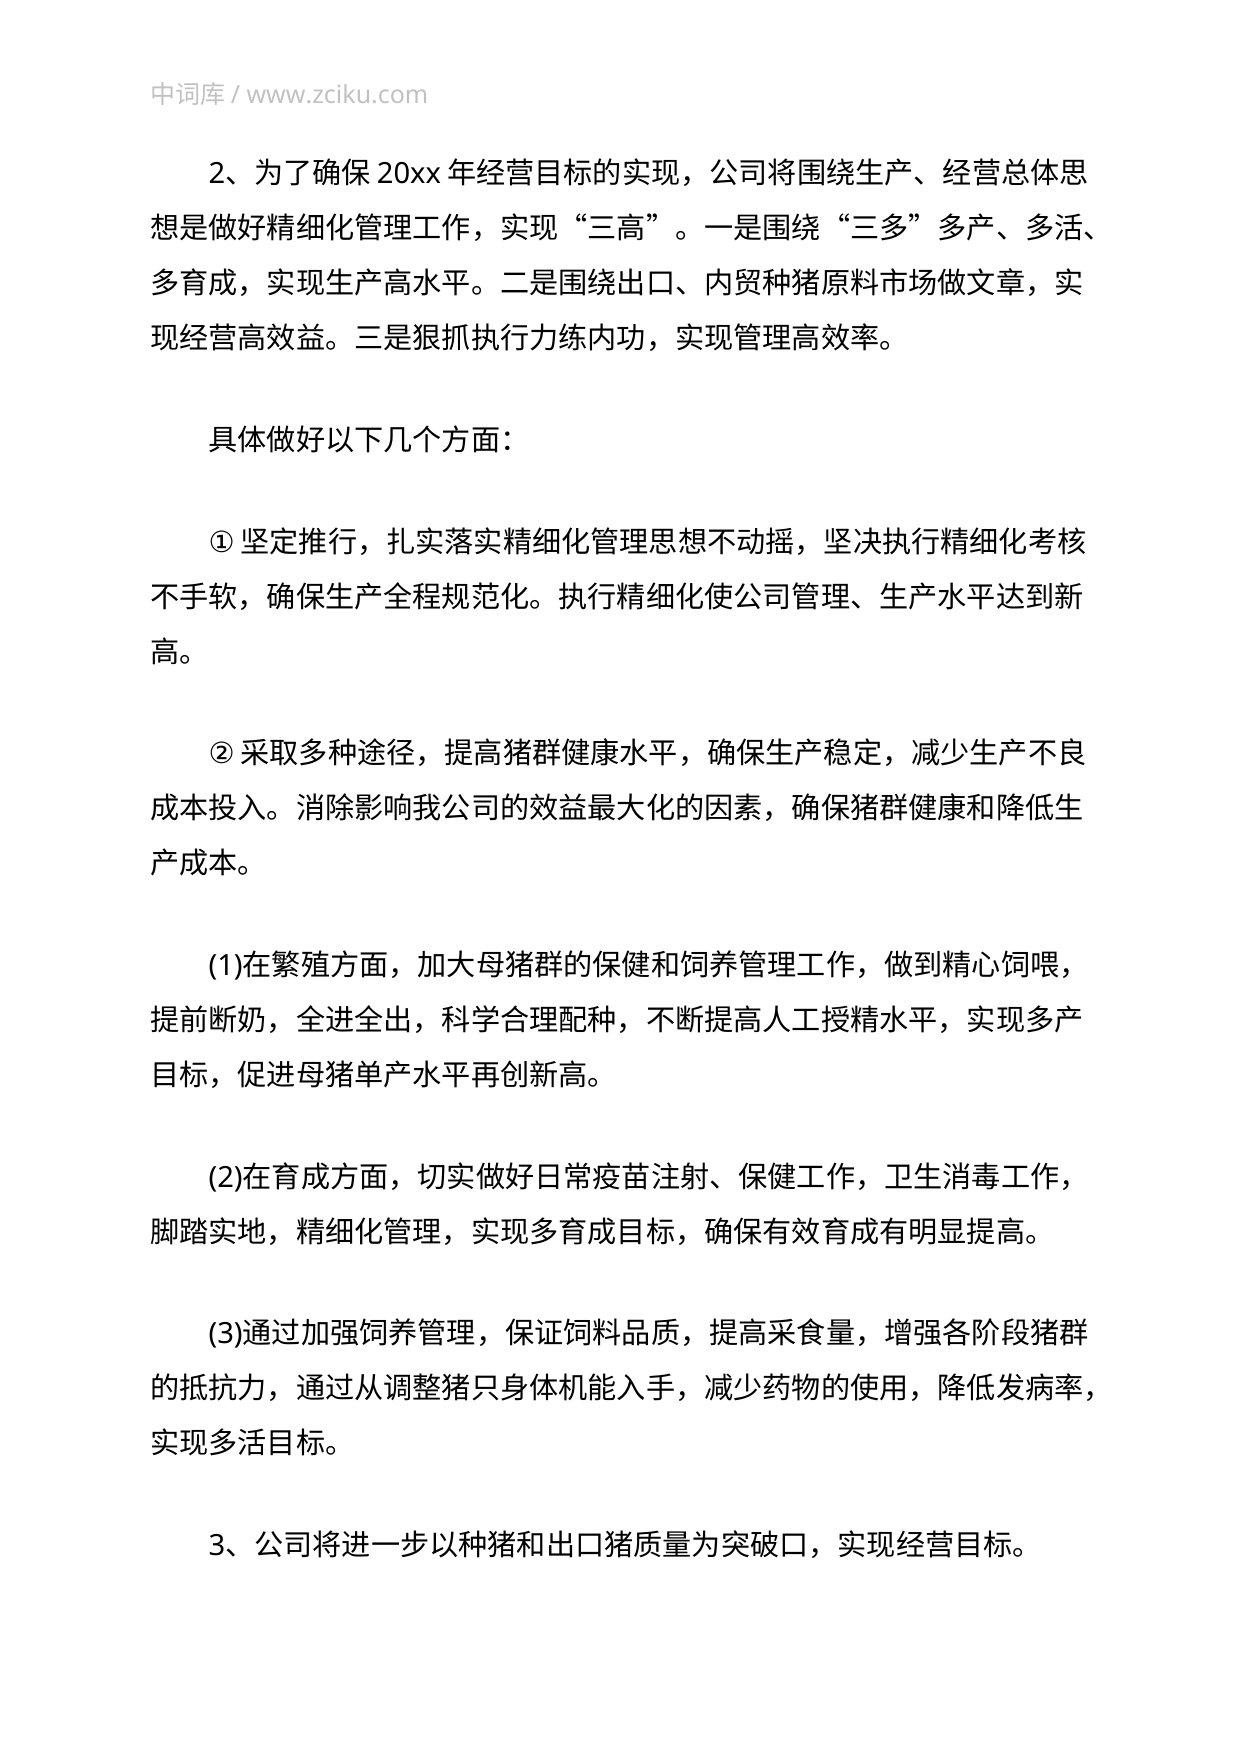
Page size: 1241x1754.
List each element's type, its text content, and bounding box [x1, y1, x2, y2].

text ①坚定推行，扎实落实精细化管理思想不动摇，坚决执行精细化考核不手软，确保生产全程规范化。执行精细化使公司管理、生产水平达到新高。 [150, 518, 1090, 671]
text (2)在育成方面，切实做好日常疫苗注射、保健工作，卫生消毒工作，脚踏实地，精细化管理，实现多育成目标，确保有效育成有明显提高。 [150, 1153, 1090, 1251]
text (1)在繁殖方面，加大母猪群的保健和饲养管理工作，做到精心饲喂，提前断奶，全进全出，科学合理配种，不断提高人工授精水平，实现多产目标，促进母猪单产水平再创新高。 [150, 942, 1090, 1094]
text 2、为了确保20xx年经营目标的实现，公司将围绕生产、经营总体思想是做好精细化管理工作，实现“三高”。一是围绕“三多”多产、多活、多育成，实现生产高水平。二是围绕出口、内贸种猪原料市场做文章，实现经营高效益。三是狠抓执行力练内功，实现管理高效率。 [150, 150, 1090, 357]
text (3)通过加强饲养管理，保证饲料品质，提高采食量，增强各阶段猪群的抵抗力，通过从调整猪只身体机能入手，减少药物的使用，降低发病率，实现多活目标。 [150, 1310, 1090, 1462]
text 3、公司将进一步以种猪和出口猪质量为突破口，实现经营目标。 [150, 1522, 1090, 1564]
text ②采取多种途径，提高猪群健康水平，确保生产稳定，减少生产不良成本投入。消除影响我公司的效益最大化的因素，确保猪群健康和降低生产成本。 [150, 730, 1090, 882]
text 具体做好以下几个方面： [150, 417, 1090, 459]
